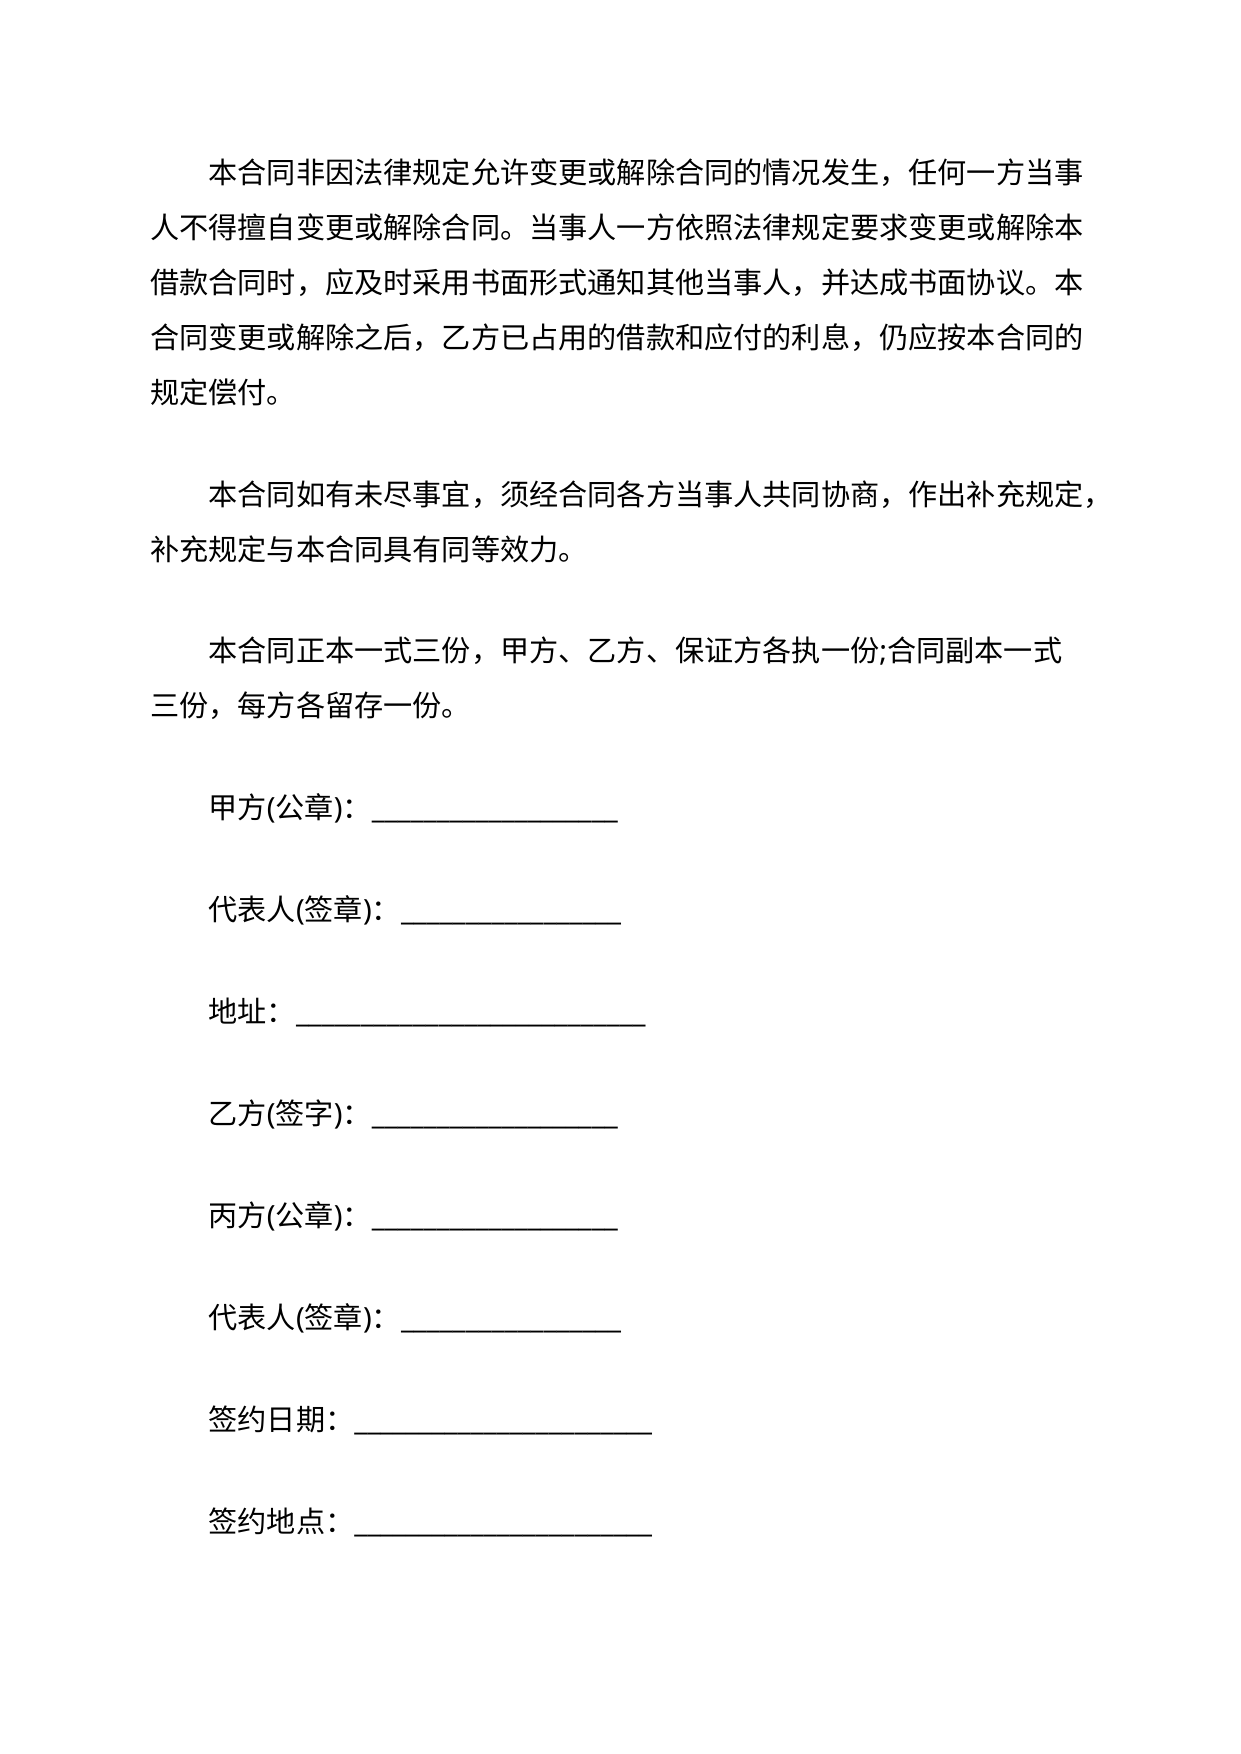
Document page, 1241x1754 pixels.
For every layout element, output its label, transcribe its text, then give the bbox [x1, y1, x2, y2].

text 甲方(公章)：___________________ [150, 785, 1090, 827]
text 本合同正本一式三份，甲方、乙方、保证方各执一份;合同副本一式三份，每方各留存一份。 [150, 628, 1090, 725]
text 本合同非因法律规定允许变更或解除合同的情况发生，任何一方当事人不得擅自变更或解除合同。当事人一方依照法律规定要求变更或解除本借款合同时，应及时采用书面形式通知其他当事人，并达成书面协议。本合同变更或解除之后，乙方已占用的借款和应付的利息，仍应按本合同的规定偿付。 [150, 150, 1090, 412]
text 签约地点：_______________________ [150, 1499, 1090, 1541]
text 乙方(签字)：___________________ [150, 1091, 1090, 1133]
text 丙方(公章)：___________________ [150, 1193, 1090, 1235]
text 代表人(签章)：_________________ [150, 1295, 1090, 1337]
text 地址：___________________________ [150, 989, 1090, 1031]
text 代表人(签章)：_________________ [150, 887, 1090, 929]
text 签约日期：_______________________ [150, 1397, 1090, 1439]
text 本合同如有未尽事宜，须经合同各方当事人共同协商，作出补充规定，补充规定与本合同具有同等效力。 [150, 471, 1090, 568]
